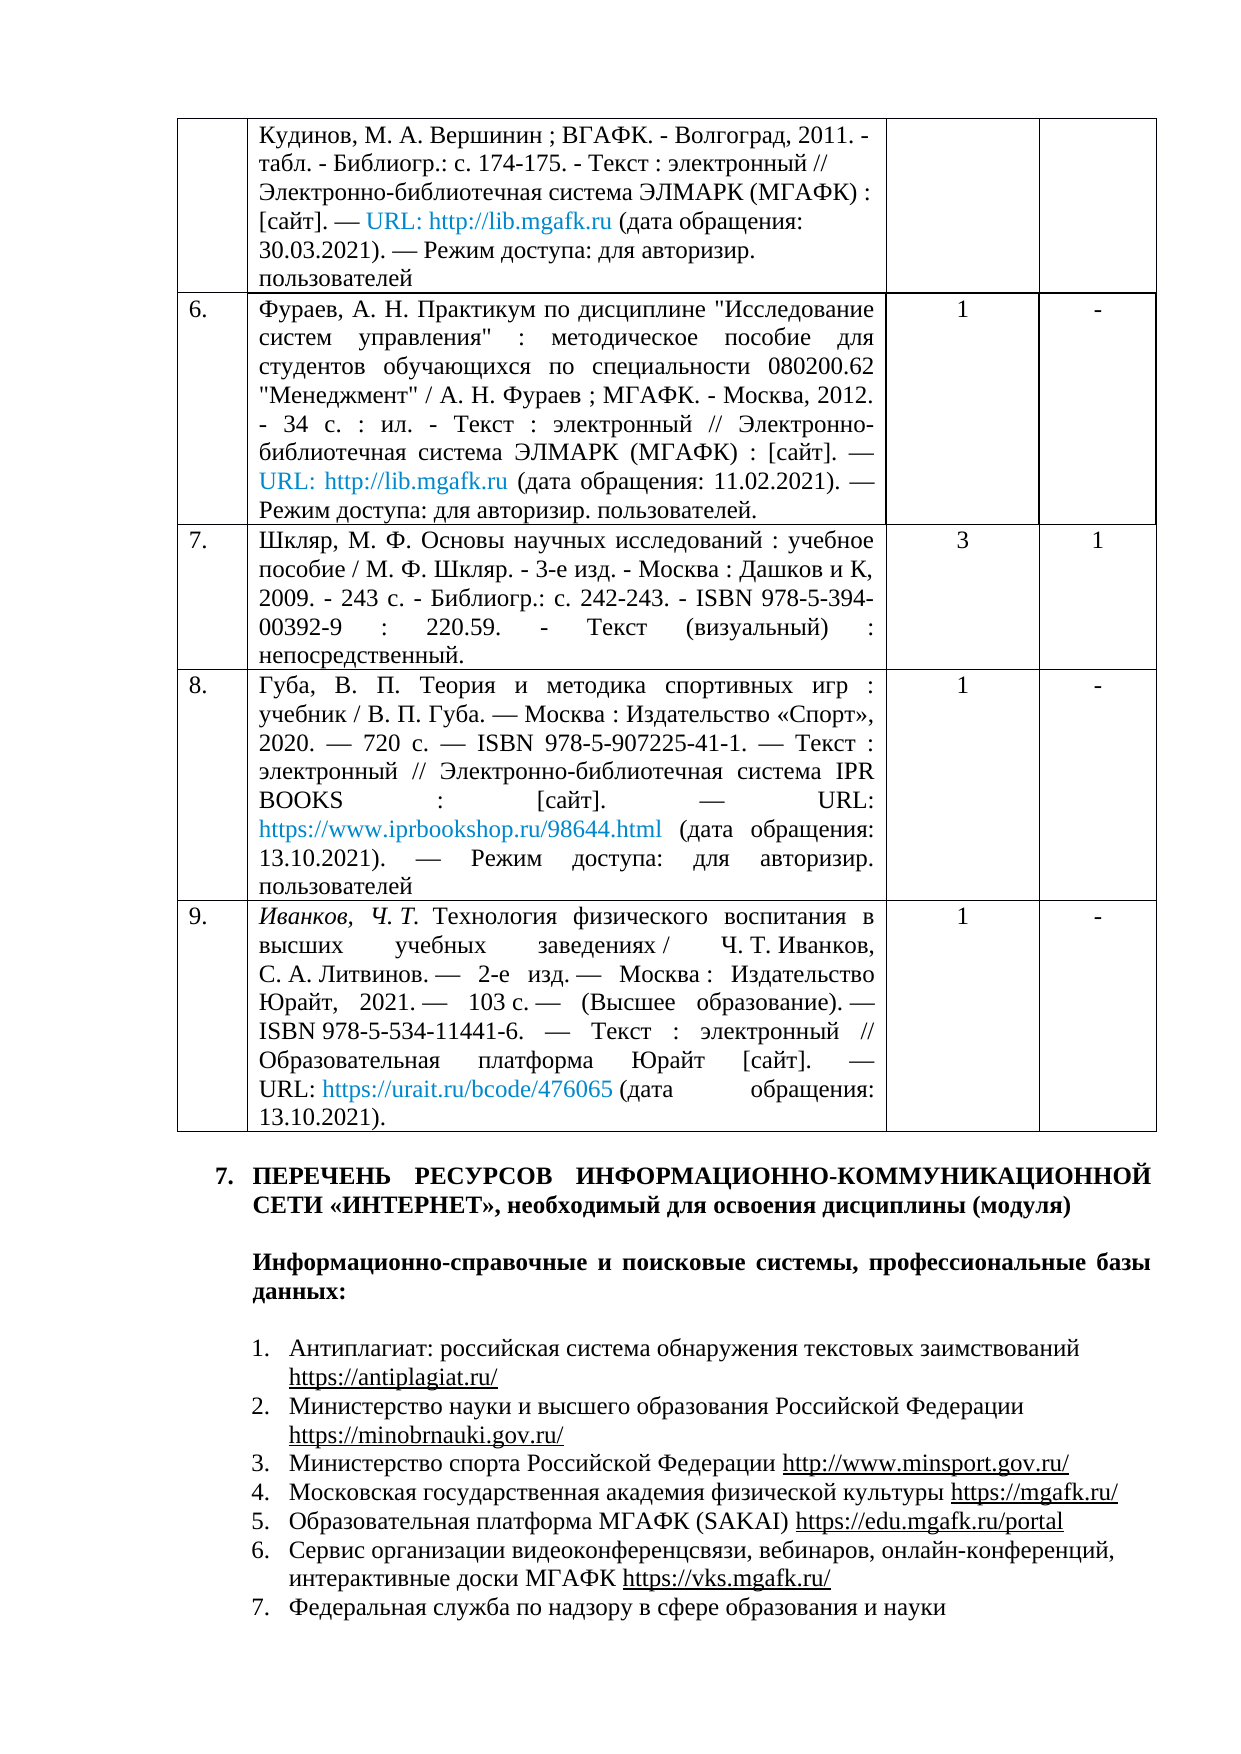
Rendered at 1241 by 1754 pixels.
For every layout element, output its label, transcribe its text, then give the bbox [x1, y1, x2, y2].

text Информационно-справочные и поисковые системы, профессиональные базы данных: [252, 1247, 1152, 1305]
table_cell 1 [887, 901, 1039, 1131]
table_cell Иванков, Ч. Т. Технология физического воспитания в высших учебных заведениях / Ч. Т. Иванков, С. А. Литвинов. — 2-е изд. — Москва : Издательство Юрайт, 2021. — 103 с. — (Высшее образование). — ISBN 978-5-534-11441-6. — Текст : электронный // Образовательная платформа Юрайт [сайт]. — URL: https://urait.ru/bcode/476065 (дата обращения: 13.10.2021). [248, 901, 886, 1131]
list Московская государственная академия физической культуры https://mgafk.ru/ [251, 1477, 1152, 1506]
table_cell - [1040, 294, 1155, 524]
list ПЕРЕЧЕНЬ РЕСУРСОВ ИНФОРМАЦИОННО-КОММУНИКАЦИОННОЙ СЕТИ «ИНТЕРНЕТ», необходимый для освоения дисциплины (модуля) [215, 1161, 1152, 1218]
list Антиплагиат: российская система обнаружения текстовых заимствований https://antiplagiat.ru/ [251, 1333, 1152, 1391]
table_cell [178, 901, 247, 1131]
table_cell 1 [1040, 525, 1156, 669]
table_cell - [1040, 119, 1156, 292]
table_cell 3 [887, 525, 1039, 669]
table_cell - [1040, 901, 1156, 1131]
list Министерство спорта Российской Федерации http://www.minsport.gov.ru/ [251, 1448, 1152, 1477]
table_cell Губа, В. П. Теория и методика спортивных игр : учебник / В. П. Губа. — Москва : Издательство «Спорт», 2020. — 720 c. — ISBN 978-5-907225-41-1. — Текст : электронный // Электронно-библиотечная система IPR BOOKS : [сайт]. — URL: https://www.iprbookshop.ru/98644.html (дата обращения: 13.10.2021). — Режим доступа: для авторизир. пользователей [248, 670, 886, 900]
table_cell [178, 293, 247, 524]
table_cell Шкляр, М. Ф. Основы научных исследований : учебное пособие / М. Ф. Шкляр. - 3-е изд. - Москва : Дашков и К, 2009. - 243 с. - Библиогр.: с. 242-243. - ISBN 978-5-394-00392-9 : 220.59. - Текст (визуальный) : непосредственный. [248, 525, 886, 669]
table_cell 1 [887, 670, 1039, 900]
list Министерство науки и высшего образования Российской Федерации https://minobrnauki.gov.ru/ [251, 1391, 1152, 1448]
table_cell [178, 119, 247, 292]
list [251, 1592, 1152, 1621]
table_cell [178, 525, 247, 669]
list Образовательная платформа МГАФК (SAKAI) https://edu.mgafk.ru/portal [251, 1506, 1152, 1535]
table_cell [248, 119, 886, 292]
table_cell [178, 670, 247, 900]
table_cell 1 [887, 119, 1039, 292]
list Сервис организации видеоконференцсвязи, вебинаров, онлайн-конференций, интерактивные доски МГАФК https://vks.mgafk.ru/ [251, 1535, 1152, 1592]
table_cell - [1040, 670, 1156, 900]
table_cell 1 [887, 294, 1038, 524]
table_cell Фураев, А. Н. Практикум по дисциплине "Исследование систем управления" : методическое пособие для студентов обучающихся по специальности 080200.62 "Менеджмент" / А. Н. Фураев ; МГАФК. - Москва, 2012. - 34 с. : ил. - Текст : электронный // Электронно-библиотечная система ЭЛМАРК (МГАФК) : [сайт]. — URL: http://lib.mgafk.ru (дата обращения: 11.02.2021). — Режим доступа: для авторизир. пользователей. [248, 294, 885, 524]
